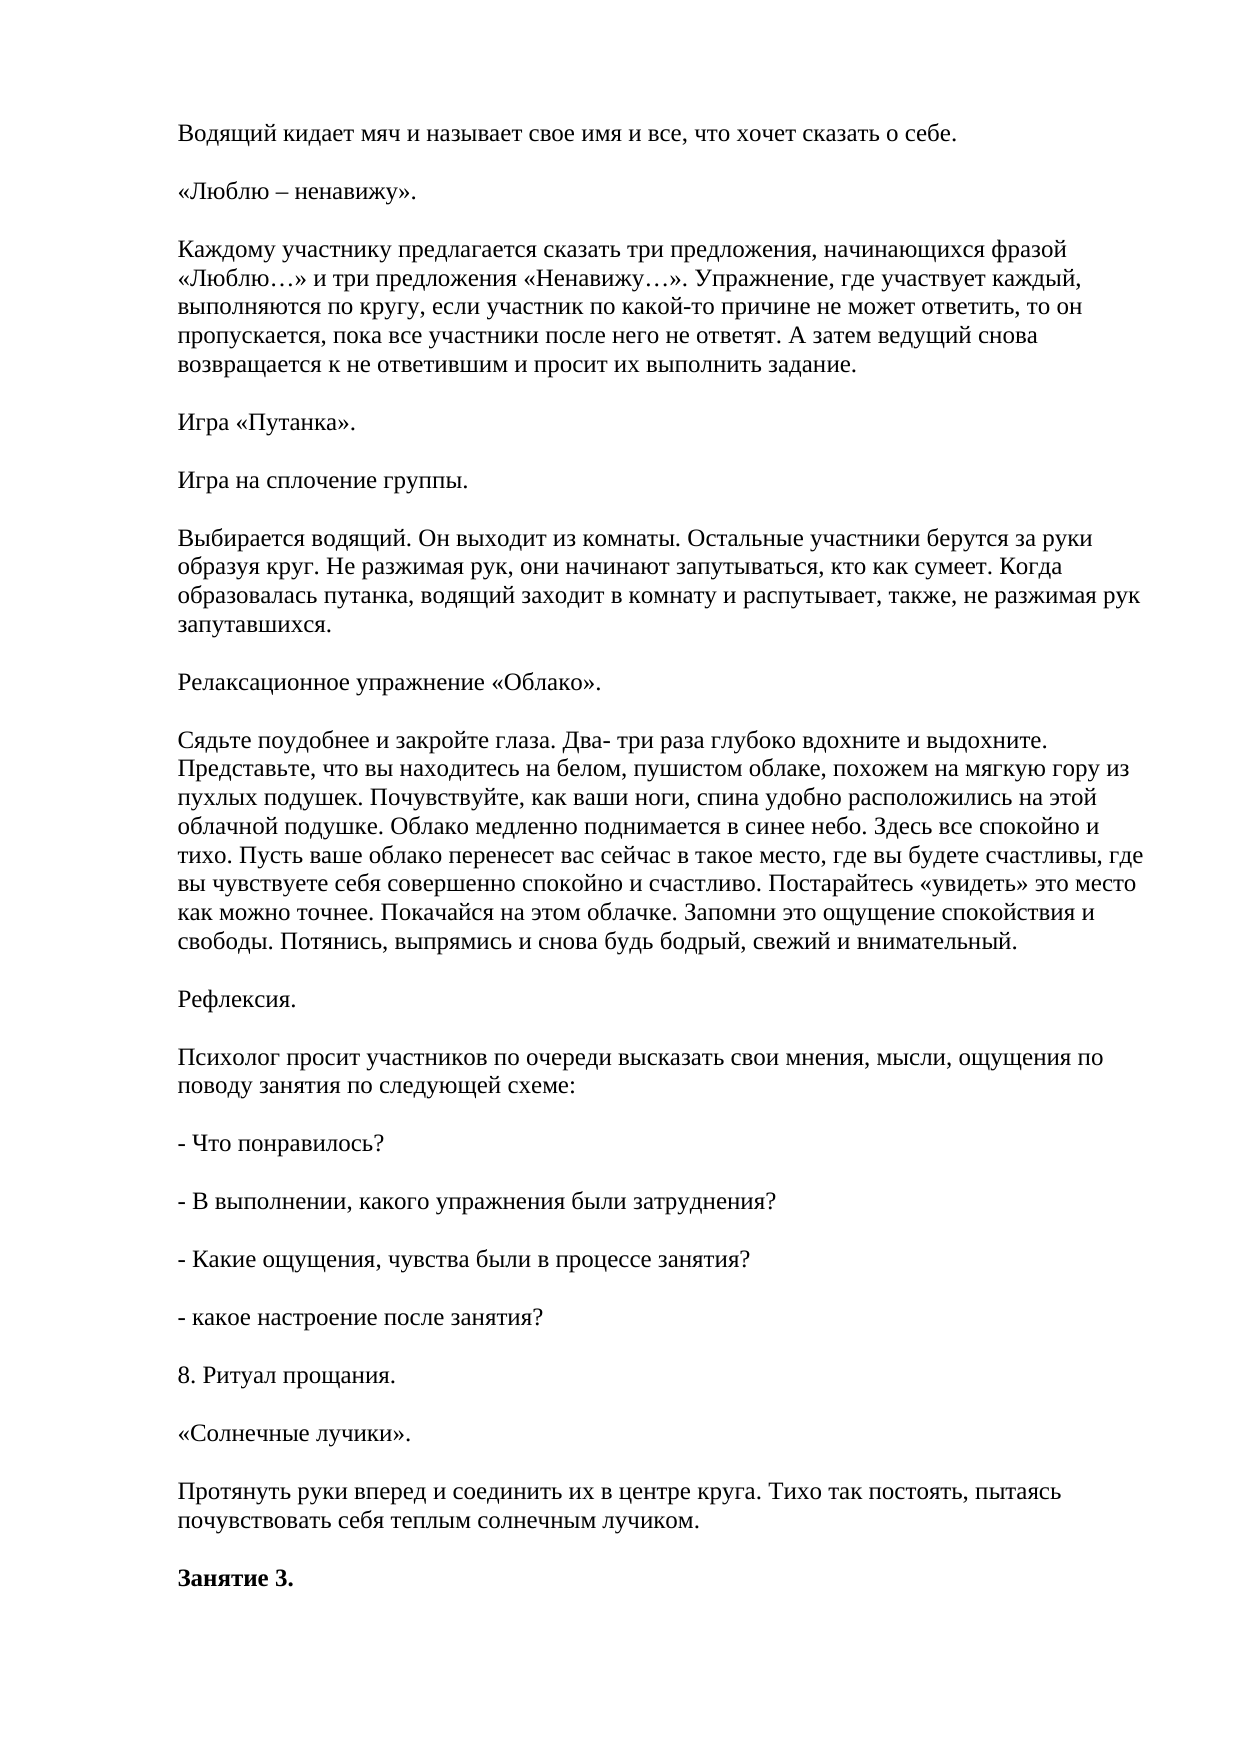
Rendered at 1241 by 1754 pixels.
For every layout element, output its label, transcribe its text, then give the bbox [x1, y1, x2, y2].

text - Что понравилось? [177, 1128, 1152, 1157]
text Выбирается водящий. Он выходит из комнаты. Остальные участники берутся за руки образуя круг. Не разжимая рук, они начинают запутываться, кто как сумеет. Когда образовалась путанка, водящий заходит в комнату и распутывает, также, не разжимая рук запутавшихся. [177, 523, 1152, 638]
text Релаксационное упражнение «Облако». [177, 667, 1152, 696]
text Игра на сплочение группы. [177, 465, 1152, 493]
text «Солнечные лучики». [177, 1418, 1152, 1447]
text 8. Ритуал прощания. [177, 1360, 1152, 1389]
text Занятие 3. [177, 1563, 1152, 1591]
text - В выполнении, какого упражнения были затруднения? [177, 1186, 1152, 1215]
text - какое настроение после занятия? [177, 1302, 1152, 1331]
text Каждому участнику предлагается сказать три предложения, начинающихся фразой «Люблю…» и три предложения «Ненавижу…». Упражнение, где участвует каждый, выполняются по кругу, если участник по какой-то причине не может ответить, то он пропускается, пока все участники после него не ответят. А затем ведущий снова возвращается к не ответившим и просит их выполнить задание. [177, 234, 1152, 378]
text Сядьте поудобнее и закройте глаза. Два- три раза глубоко вдохните и выдохните. Представьте, что вы находитесь на белом, пушистом облаке, похожем на мягкую гору из пухлых подушек. Почувствуйте, как ваши ноги, спина удобно расположились на этой облачной подушке. Облако медленно поднимается в синее небо. Здесь все спокойно и тихо. Пусть ваше облако перенесет вас сейчас в такое место, где вы будете счастливы, где вы чувствуете себя совершенно спокойно и счастливо. Постарайтесь «увидеть» это место как можно точнее. Покачайся на этом облачке. Запомни это ощущение спокойствия и свободы. Потянись, выпрямись и снова будь бодрый, свежий и внимательный. [177, 725, 1152, 955]
text «Люблю – ненавижу». [177, 176, 1152, 205]
text Психолог просит участников по очереди высказать свои мнения, мысли, ощущения по поводу занятия по следующей схеме: [177, 1042, 1152, 1099]
text Рефлексия. [177, 984, 1152, 1013]
text Игра «Путанка». [177, 407, 1152, 436]
text - Какие ощущения, чувства были в процессе занятия? [177, 1244, 1152, 1273]
text Водящий кидает мяч и называет свое имя и все, что хочет сказать о себе. [177, 118, 1152, 147]
text Протянуть руки вперед и соединить их в центре круга. Тихо так постоять, пытаясь почувствовать себя теплым солнечным лучиком. [177, 1476, 1152, 1533]
